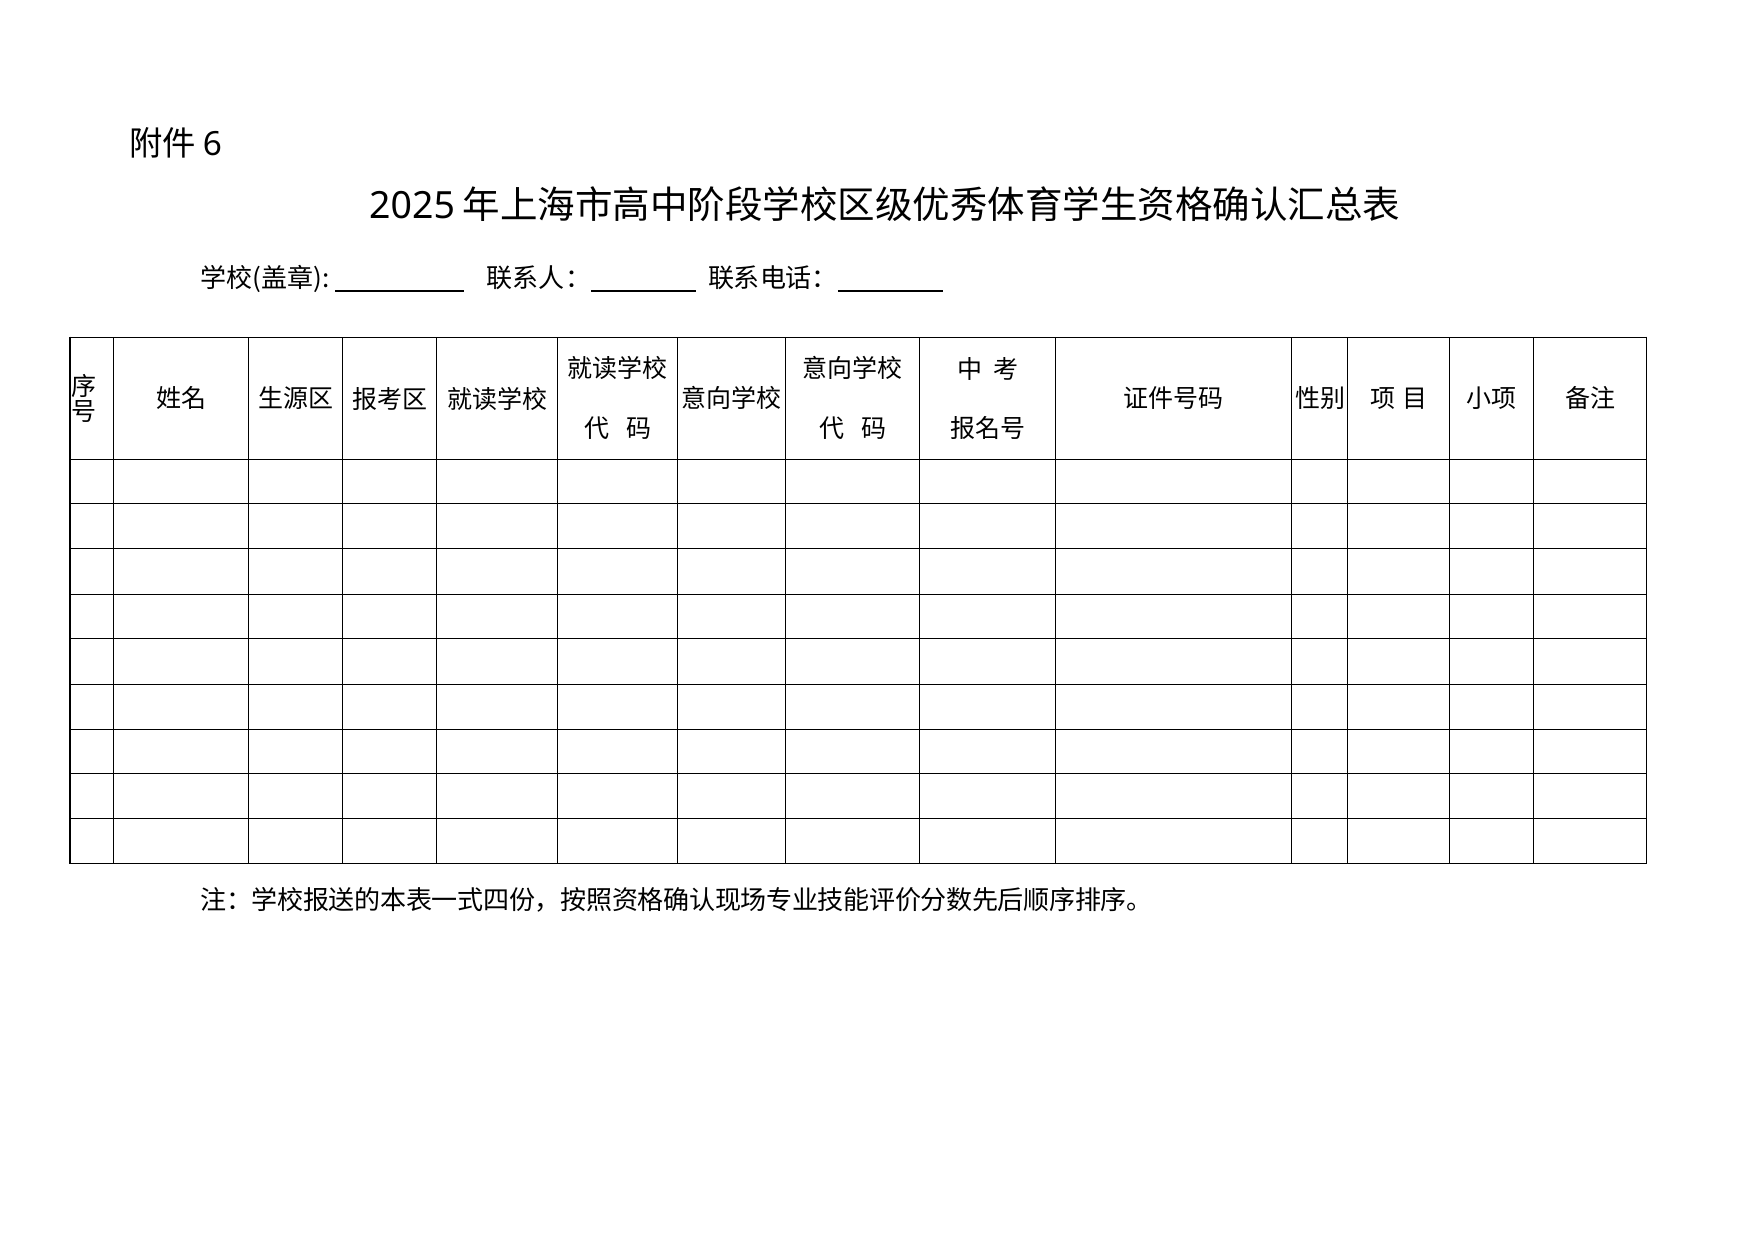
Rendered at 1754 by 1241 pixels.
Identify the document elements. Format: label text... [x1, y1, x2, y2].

table_cell [1056, 819, 1291, 863]
table_header 证件号码 [1056, 338, 1291, 458]
table_cell [71, 460, 113, 503]
table_cell [114, 504, 248, 548]
table_header 备注 [1534, 338, 1646, 458]
table_cell [678, 819, 785, 863]
table_header 意向学校 [678, 338, 785, 458]
table_cell [920, 595, 1055, 638]
table_cell [1534, 639, 1646, 684]
table_cell [558, 639, 677, 684]
table_cell [786, 685, 919, 729]
table_cell [437, 730, 557, 773]
table_cell [114, 685, 248, 729]
table_cell [437, 685, 557, 729]
table_cell [71, 639, 113, 684]
table_cell [920, 730, 1055, 773]
table_header 报考区 [343, 338, 436, 458]
table_cell [249, 549, 342, 593]
table_cell [678, 639, 785, 684]
table_cell [249, 774, 342, 818]
table_header 性别 [1292, 338, 1347, 458]
table_header 项 目 [1348, 338, 1449, 458]
table_cell [1534, 685, 1646, 729]
table_cell [786, 730, 919, 773]
table_cell [678, 595, 785, 638]
table_cell [114, 819, 248, 863]
table_cell [786, 639, 919, 684]
table_cell [1056, 504, 1291, 548]
table_cell [1450, 504, 1533, 548]
table_cell [678, 730, 785, 773]
table_cell [678, 460, 785, 503]
table_cell [71, 774, 113, 818]
table_cell [1292, 549, 1347, 593]
table_cell [249, 504, 342, 548]
table_cell [1348, 639, 1449, 684]
table_cell [1450, 774, 1533, 818]
table_cell [678, 774, 785, 818]
table_cell [437, 774, 557, 818]
table_cell [249, 685, 342, 729]
table_cell [1534, 774, 1646, 818]
table_cell [71, 685, 113, 729]
table_cell [558, 774, 677, 818]
table_cell [437, 504, 557, 548]
table_cell [1348, 774, 1449, 818]
table_header 序号 [71, 338, 113, 458]
table_cell [249, 595, 342, 638]
table_cell [1292, 460, 1347, 503]
table_cell [1348, 819, 1449, 863]
table_cell [343, 730, 436, 773]
table_cell [558, 819, 677, 863]
table_cell [1534, 504, 1646, 548]
table_header 姓名 [114, 338, 248, 458]
table_cell [1450, 819, 1533, 863]
table_cell [71, 504, 113, 548]
table_cell [114, 774, 248, 818]
table_cell [114, 730, 248, 773]
table_cell [920, 460, 1055, 503]
table_cell [343, 595, 436, 638]
table_cell [1292, 730, 1347, 773]
table_cell [71, 549, 113, 593]
table_cell [71, 730, 113, 773]
table_cell [437, 595, 557, 638]
table_cell [920, 504, 1055, 548]
table_cell [1056, 595, 1291, 638]
table_cell [343, 504, 436, 548]
table_cell [786, 819, 919, 863]
table_cell [1534, 460, 1646, 503]
table_cell [1292, 819, 1347, 863]
table_cell [1450, 730, 1533, 773]
table_cell [1056, 685, 1291, 729]
table_header 意向学校 代 码 [786, 338, 919, 458]
table_cell [114, 639, 248, 684]
table_cell [1534, 819, 1646, 863]
table_cell [343, 685, 436, 729]
table_cell [1450, 460, 1533, 503]
table_cell [920, 819, 1055, 863]
table_cell [343, 774, 436, 818]
table_cell [1450, 549, 1533, 593]
table_cell [1348, 730, 1449, 773]
table_cell [343, 460, 436, 503]
table_cell [1292, 774, 1347, 818]
table_cell [786, 549, 919, 593]
text 注：学校报送的本表一式四份，按照资格确认现场专业技能评价分数先后顺序排序。 [142, 868, 1588, 928]
table_cell [558, 460, 677, 503]
table_cell [1348, 504, 1449, 548]
table_cell [343, 639, 436, 684]
table_cell [678, 549, 785, 593]
table_cell [114, 460, 248, 503]
table_cell [437, 549, 557, 593]
table_cell [1348, 685, 1449, 729]
table_cell [1056, 460, 1291, 503]
table_cell [920, 685, 1055, 729]
text 附件6 [129, 111, 1639, 172]
table_cell [71, 595, 113, 638]
table_cell [558, 504, 677, 548]
table_cell [437, 819, 557, 863]
table_cell [558, 595, 677, 638]
table_cell [249, 639, 342, 684]
text 2025年上海市高中阶段学校区级优秀体育学生资格确认汇总表 [129, 172, 1639, 230]
table_cell [249, 819, 342, 863]
table_cell [558, 549, 677, 593]
table_cell [1056, 549, 1291, 593]
table_cell [1450, 595, 1533, 638]
table_cell [920, 639, 1055, 684]
table_cell [786, 460, 919, 503]
table_cell [1534, 595, 1646, 638]
table_cell [343, 819, 436, 863]
table_cell [786, 774, 919, 818]
table_cell [920, 549, 1055, 593]
table_cell [1348, 595, 1449, 638]
table_cell [920, 774, 1055, 818]
table_cell [1056, 639, 1291, 684]
table_cell [249, 730, 342, 773]
table_cell [558, 685, 677, 729]
table_cell [1450, 685, 1533, 729]
table_header 就读学校 [437, 338, 557, 458]
table_header 小项 [1450, 338, 1533, 458]
table_header 生源区 [249, 338, 342, 458]
table_cell [343, 549, 436, 593]
table_cell [1056, 730, 1291, 773]
table_cell [437, 639, 557, 684]
table_cell [437, 460, 557, 503]
text 学校(盖章): 联系人： 联系电话： [142, 246, 1613, 306]
table_cell [1450, 639, 1533, 684]
table_cell [1348, 549, 1449, 593]
table_cell [1348, 460, 1449, 503]
table_cell [1292, 639, 1347, 684]
table_cell [678, 504, 785, 548]
table_cell [71, 819, 113, 863]
table_cell [1292, 685, 1347, 729]
table_cell [249, 460, 342, 503]
table_cell [786, 504, 919, 548]
table_cell [1292, 504, 1347, 548]
table_cell [786, 595, 919, 638]
table_cell [114, 595, 248, 638]
table_cell [678, 685, 785, 729]
table_cell [1292, 595, 1347, 638]
table_cell [114, 549, 248, 593]
table_header 就读学校 代 码 [558, 338, 677, 458]
table_header 中 考 报名号 [920, 338, 1055, 458]
table_cell [1534, 730, 1646, 773]
table_cell [1056, 774, 1291, 818]
table_cell [1534, 549, 1646, 593]
table_cell [558, 730, 677, 773]
